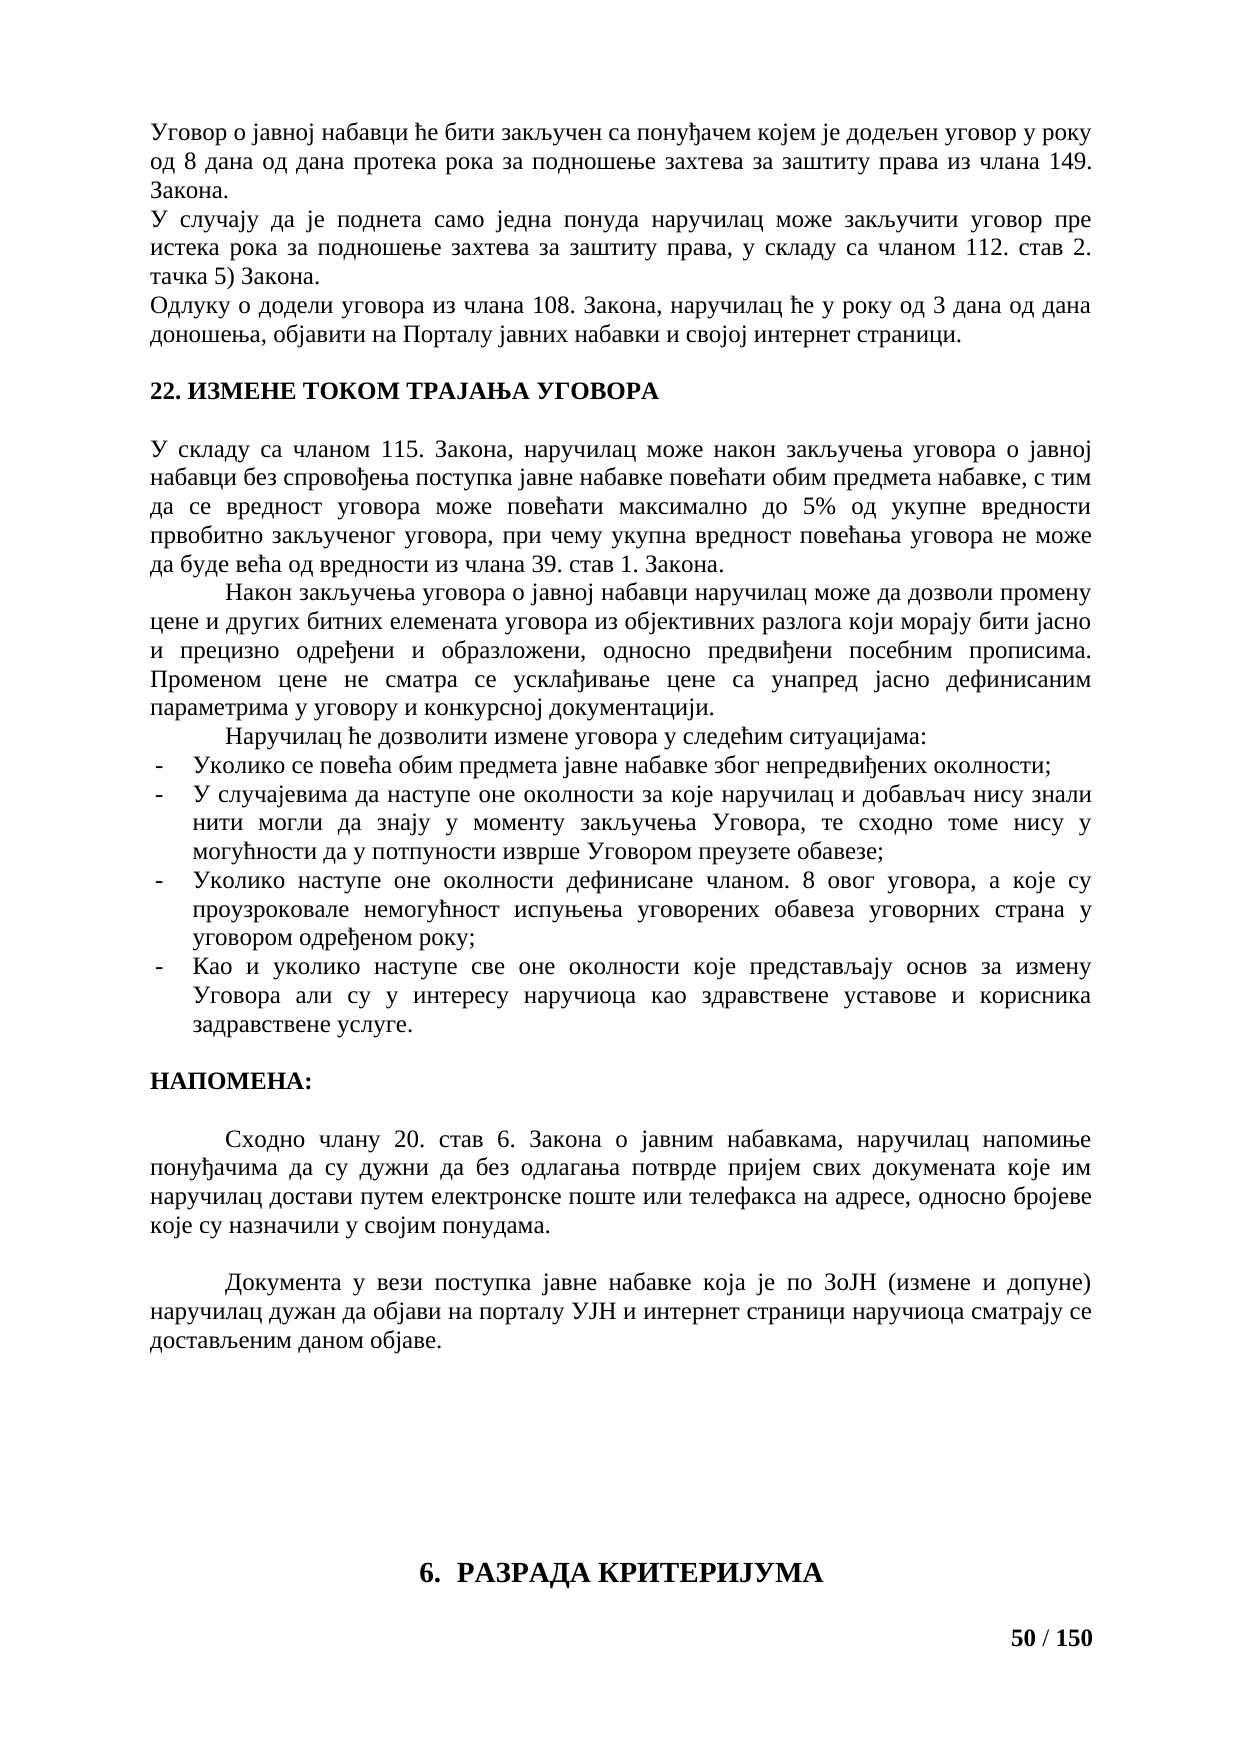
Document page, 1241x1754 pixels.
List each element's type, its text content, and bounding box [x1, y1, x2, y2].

text 22. ИЗМЕНЕ ТОКОМ ТРАЈАЊА УГОВОРА [150, 376, 1093, 405]
text Сходно члану 20. став 6. Закона о јавним набавкама, наручилац напомиње понуђачима да су дужни да без одлагања потврде пријем свих докумената које им наручилац достави путем електронске поште или телефакса на адресе, односно бројеве које су назначили у својим понудама. [150, 1124, 1093, 1239]
subtitle РАЗРАДА КРИТЕРИЈУМА [150, 1555, 1093, 1588]
text Након закључења уговора о јавној набавци наручилац може да дозволи промену цене и других битних елемената уговора из објективних разлога који морају бити јасно и прецизно одређени и образложени, односно предвиђени посебним прописима. Променом цене не сматра се усклађивање цене са унапред јасно дефинисаним параметрима у уговору и конкурсној документацији. [150, 577, 1093, 606]
text У случају да је поднета само једна понуда наручилац може закључити уговор пре истека рока за подношење захтева за заштиту права, у складу са чланом 112. став 2. тачка 5) Закона. [150, 204, 1093, 290]
list Уколико наступе оне околности дефинисане чланом. 8 овог уговора, а које су проузроковале немогућност испуњења уговорених обавеза уговорних страна у уговором одређеном року; [155, 865, 1093, 951]
text Документа у вези поступка јавне набавке која је по ЗоЈН (измене и допуне) наручилац дужан да објави на порталу УЈН и интернет страници наручиоца сматрају се достављеним даном објаве. [150, 1267, 1093, 1354]
text Након закључења уговора о јавној набавци наручилац може да дозволи промену цене и других битних елемената уговора из објективних разлога који морају бити јасно и прецизно одређени и образложени, односно предвиђени посебним прописима. Променом цене не сматра се усклађивање цене са унапред јасно дефинисаним параметрима у уговору и конкурсној документацији. [150, 692, 1093, 721]
text Наручилац ће дозволити измене уговора у следећим ситуацијама: [150, 721, 1093, 750]
text НАПОМЕНА: [150, 1066, 1093, 1095]
list Као и уколико наступе све оне околности које представљају основ за измену Уговора али су у интересу наручиоца као здравствене уставове и корисника задравствене услуге. [155, 951, 1093, 1037]
text У складу са чланом 115. Закона, наручилац може након закључења уговора о јавној набавци без спровођења поступка јавне набавке повећати обим предмета набавке, с тим да се вредност уговора може повећати максимално до 5% од укупне вредности првобитно закљученог уговора, при чему укупна вредност повећања уговора не може да буде већа од вредности из члана 39. став 1. Закона. [150, 434, 1093, 577]
list Уколико се повећа обим предмета јавне набавке због непредвиђених околности; [155, 750, 1093, 779]
text Уговор о јавној набавци ће бити закључен са понуђачем којем је додељен уговор у року од 8 дана од дана протека рока за подношење захтева за заштиту права из члана 149. Закона. [150, 117, 1093, 204]
list У случајевима да наступе оне околности за које наручилац и добављач нису знали нити могли да знају у моменту закључења Уговора, те сходно томе нису у могућности да у потпуности изврше Уговором преузете обавезе; [155, 779, 1093, 865]
text Одлуку о додели уговора из члана 108. Закона, наручилац ће у року од 3 дана од дана доношења, објавити на Порталу јавних набавки и својој интернет страници. [150, 290, 1093, 347]
